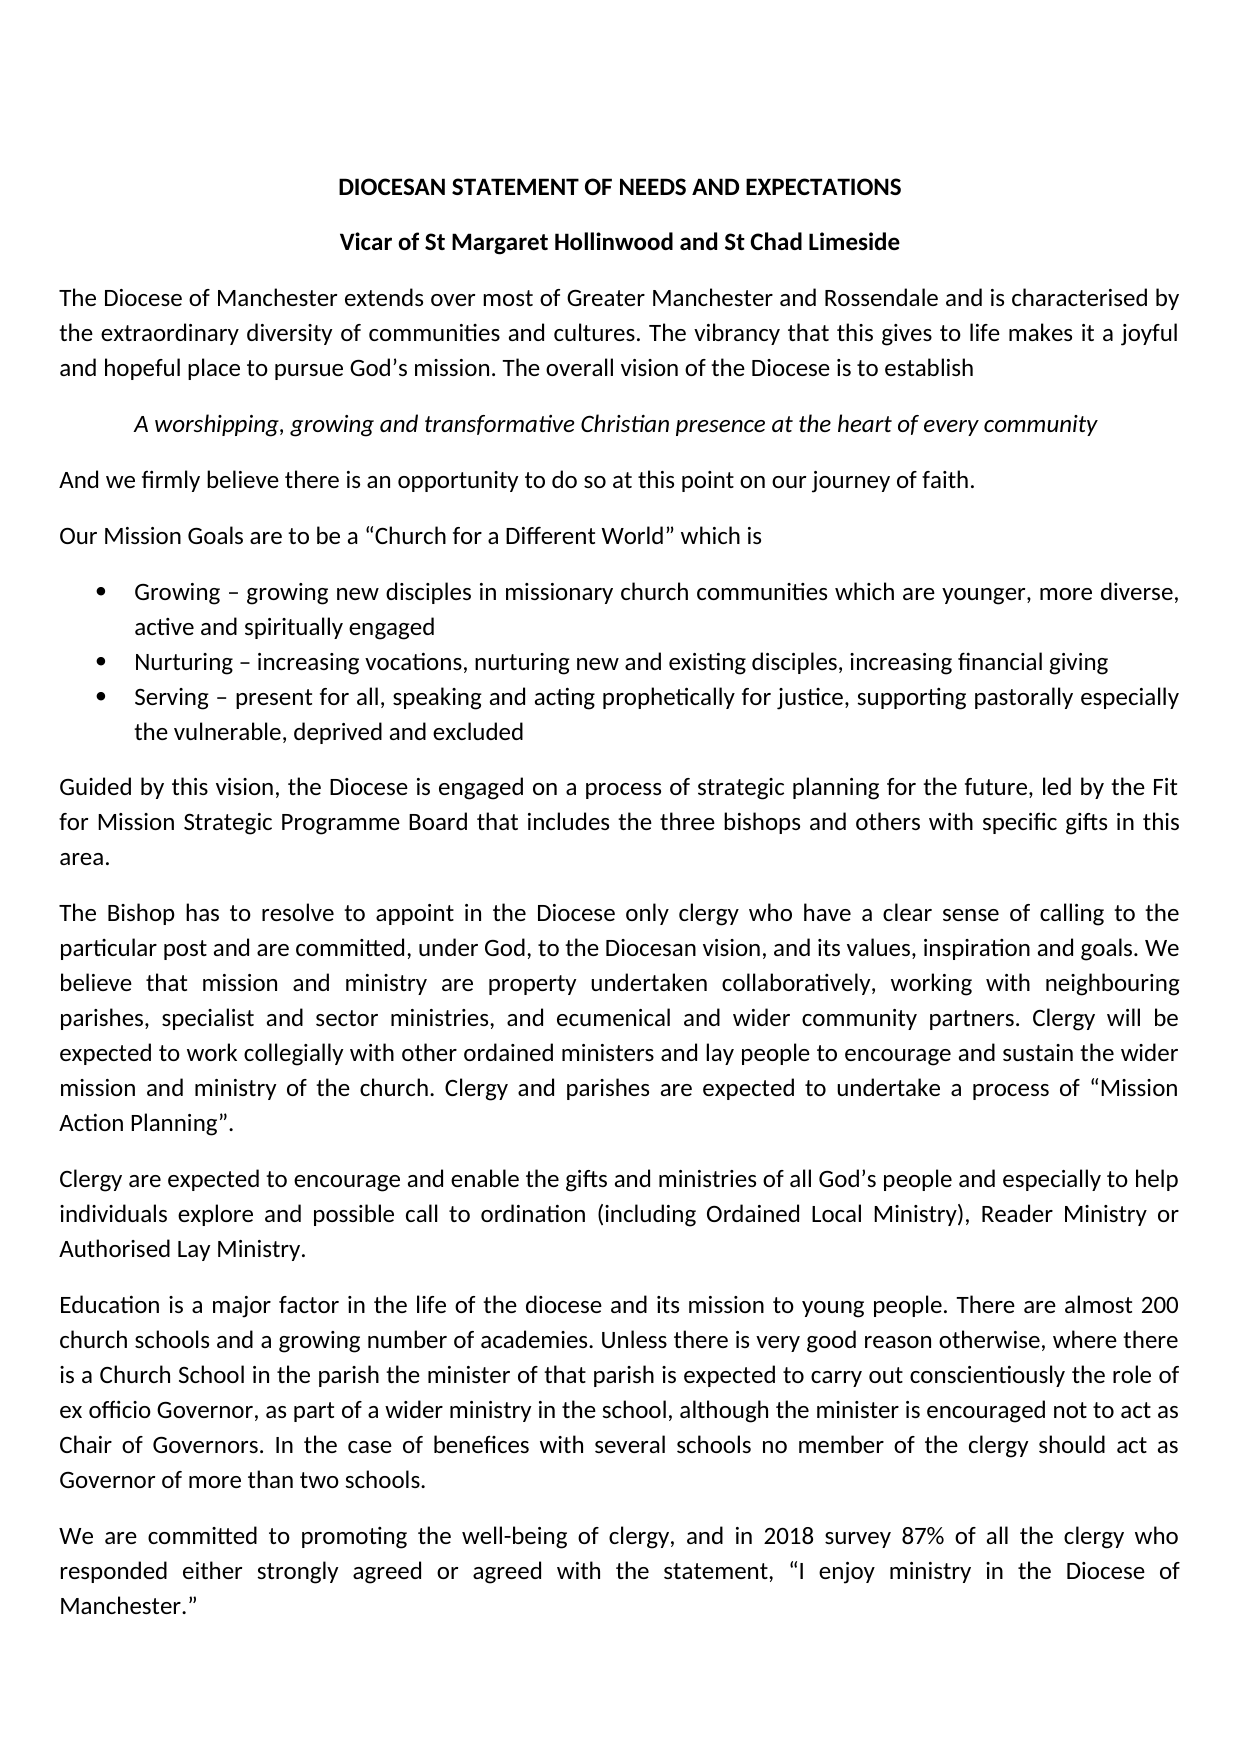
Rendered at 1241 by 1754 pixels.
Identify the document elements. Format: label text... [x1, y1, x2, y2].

text DIOCESAN STATEMENT OF NEEDS AND EXPECTATIONS [59, 171, 1181, 201]
text And we firmly believe there is an opportunity to do so at this point on our journey of faith. [59, 464, 1181, 494]
list Growing – growing new disciples in missionary church communities which are younger, more diverse, active and spiritually engaged [97, 576, 1181, 641]
list Serving – present for all, speaking and acting prophetically for justice, supporting pastorally especially the vulnerable, deprived and excluded [97, 681, 1181, 746]
text The Bishop has to resolve to appoint in the Diocese only clergy who have a clear sense of calling to the particular post and are committed, under God, to the Diocesan vision, and its values, inspiration and goals. We believe that mission and ministry are property undertaken collaboratively, working with neighbouring parishes, specialist and sector ministries, and ecumenical and wider community partners. Clergy will be expected to work collegially with other ordained ministers and lay people to encourage and sustain the wider mission and ministry of the church. Clergy and parishes are expected to undertake a process of “Mission Action Planning”. [59, 897, 1181, 1138]
text Guided by this vision, the Diocese is engaged on a process of strategic planning for the future, led by the Fit for Mission Strategic Programme Board that includes the three bishops and others with specific gifts in this area. [59, 772, 1181, 872]
text Clergy are expected to encourage and enable the gifts and ministries of all God’s people and especially to help individuals explore and possible call to ordination (including Ordained Local Ministry), Reader Ministry or Authorised Lay Ministry. [59, 1163, 1181, 1264]
text A worshipping, growing and transformative Christian presence at the heart of every community [59, 408, 1181, 439]
text Our Mission Goals are to be a “Church for a Different World” which is [59, 520, 1181, 550]
text Vicar of St Margaret Hollinwood and St Chad Limeside [59, 227, 1181, 257]
text Education is a major factor in the life of the diocese and its mission to young people. There are almost 200 church schools and a growing number of academies. Unless there is very good reason otherwise, where there is a Church School in the parish the minister of that parish is expected to carry out conscientiously the role of ex officio Governor, as part of a wider ministry in the school, although the minister is encouraged not to act as Chair of Governors. In the case of benefices with several schools no member of the clergy should act as Governor of more than two schools. [59, 1289, 1181, 1494]
text The Diocese of Manchester extends over most of Greater Manchester and Rossendale and is characterised by the extraordinary diversity of communities and cultures. The vibrancy that this gives to life makes it a joyful and hopeful place to pursue God’s mission. The overall vision of the Diocese is to establish [59, 282, 1181, 383]
list Nurturing – increasing vocations, nurturing new and existing disciples, increasing financial giving [97, 646, 1181, 676]
text We are committed to promoting the well-being of clergy, and in 2018 survey 87% of all the clergy who responded either strongly agreed or agreed with the statement, “I enjoy ministry in the Diocese of Manchester.” [59, 1520, 1181, 1620]
